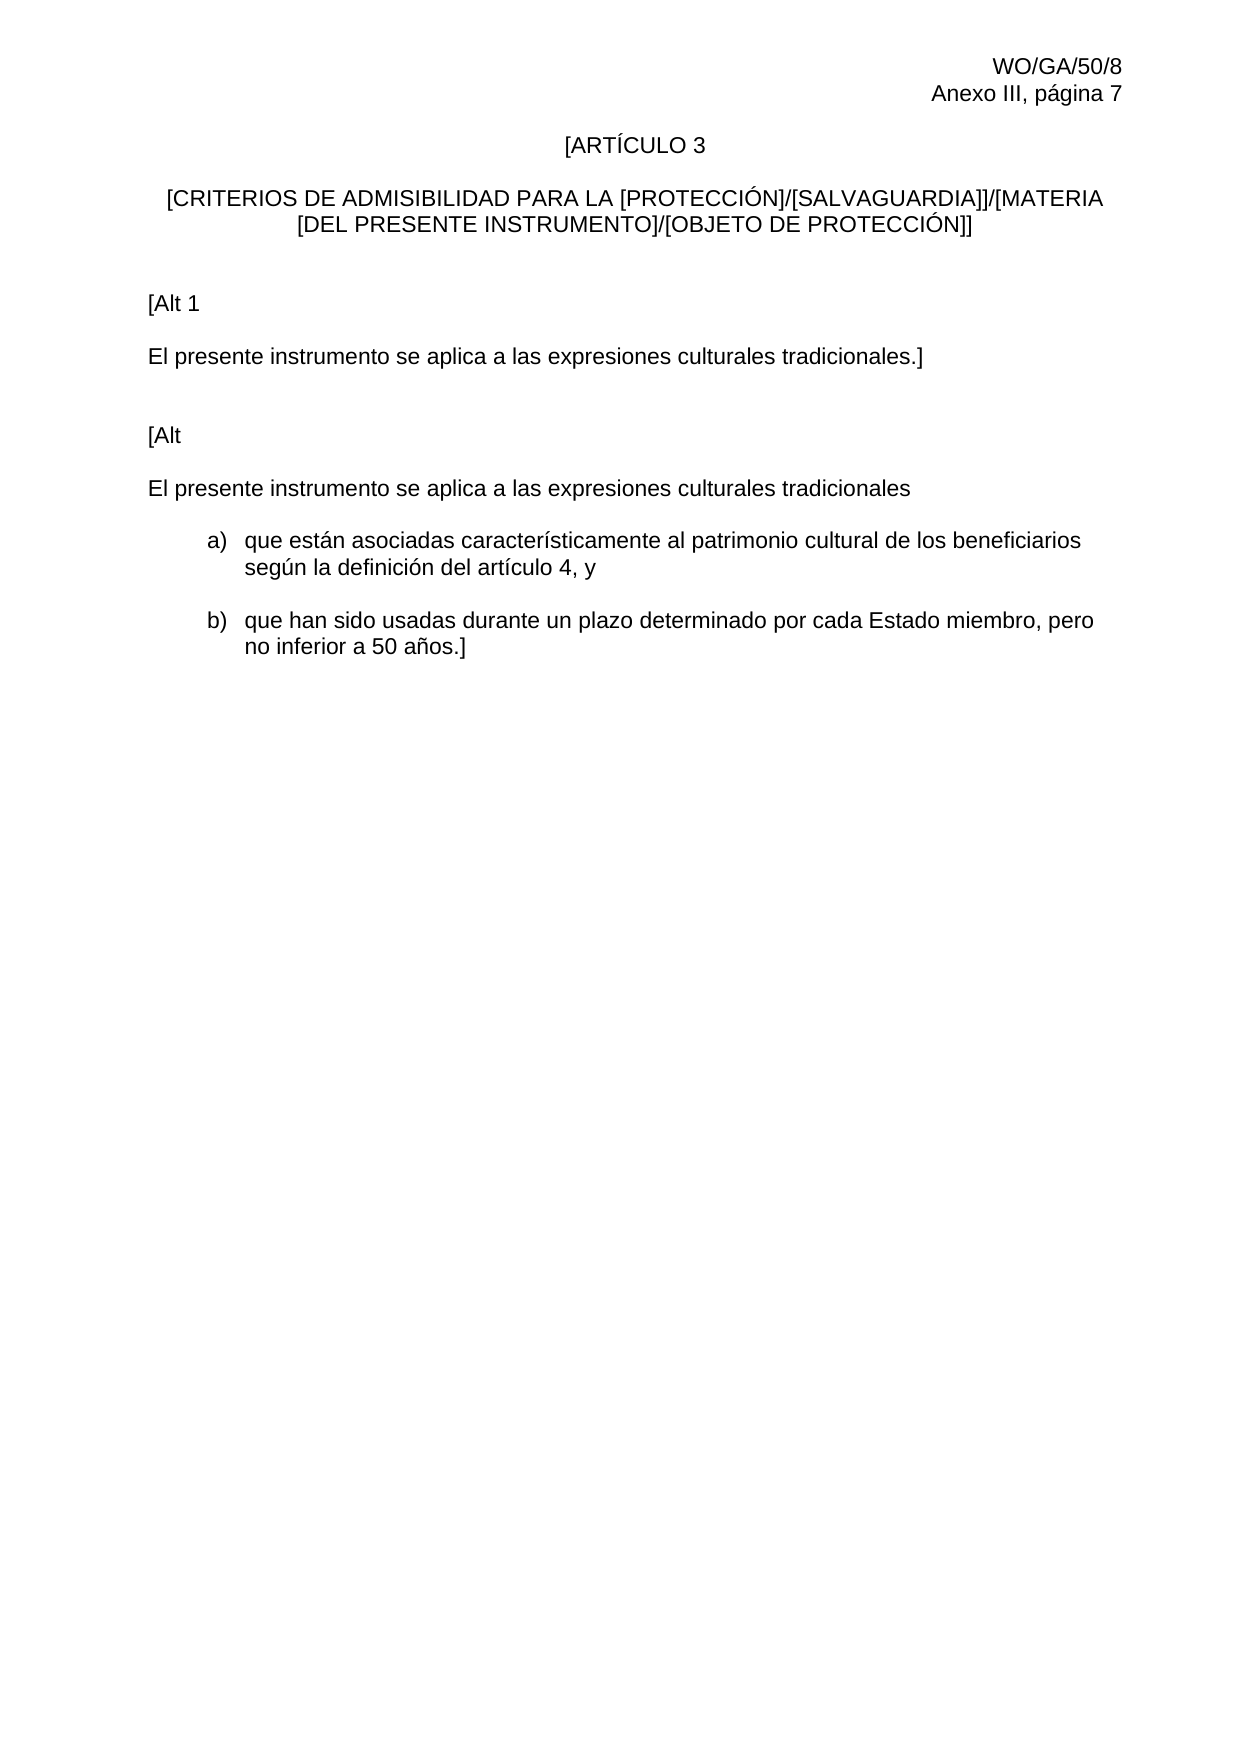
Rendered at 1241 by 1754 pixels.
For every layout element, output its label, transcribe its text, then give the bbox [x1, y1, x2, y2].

text [ARTÍCULO 3 [148, 132, 1122, 158]
text [Alt [148, 422, 1122, 448]
list que están asociadas característicamente al patrimonio cultural de los beneficiarios según la definición del artículo 4, y [207, 527, 1122, 580]
list que han sido usadas durante un plazo determinado por cada Estado miembro, pero no inferior a 50 años.] [207, 607, 1122, 659]
text [Alt 1 [148, 290, 1122, 317]
text [CRITERIOS DE ADMISIBILIDAD PARA LA [PROTECCIÓN]/[SALVAGUARDIA]]/[MATERIA [DEL PRESENTE INSTRUMENTO]/[OBJETO DE PROTECCIÓN]] [148, 185, 1122, 238]
text El presente instrumento se aplica a las expresiones culturales tradicionales.] [148, 343, 1122, 369]
text El presente instrumento se aplica a las expresiones culturales tradicionales [148, 475, 1122, 501]
